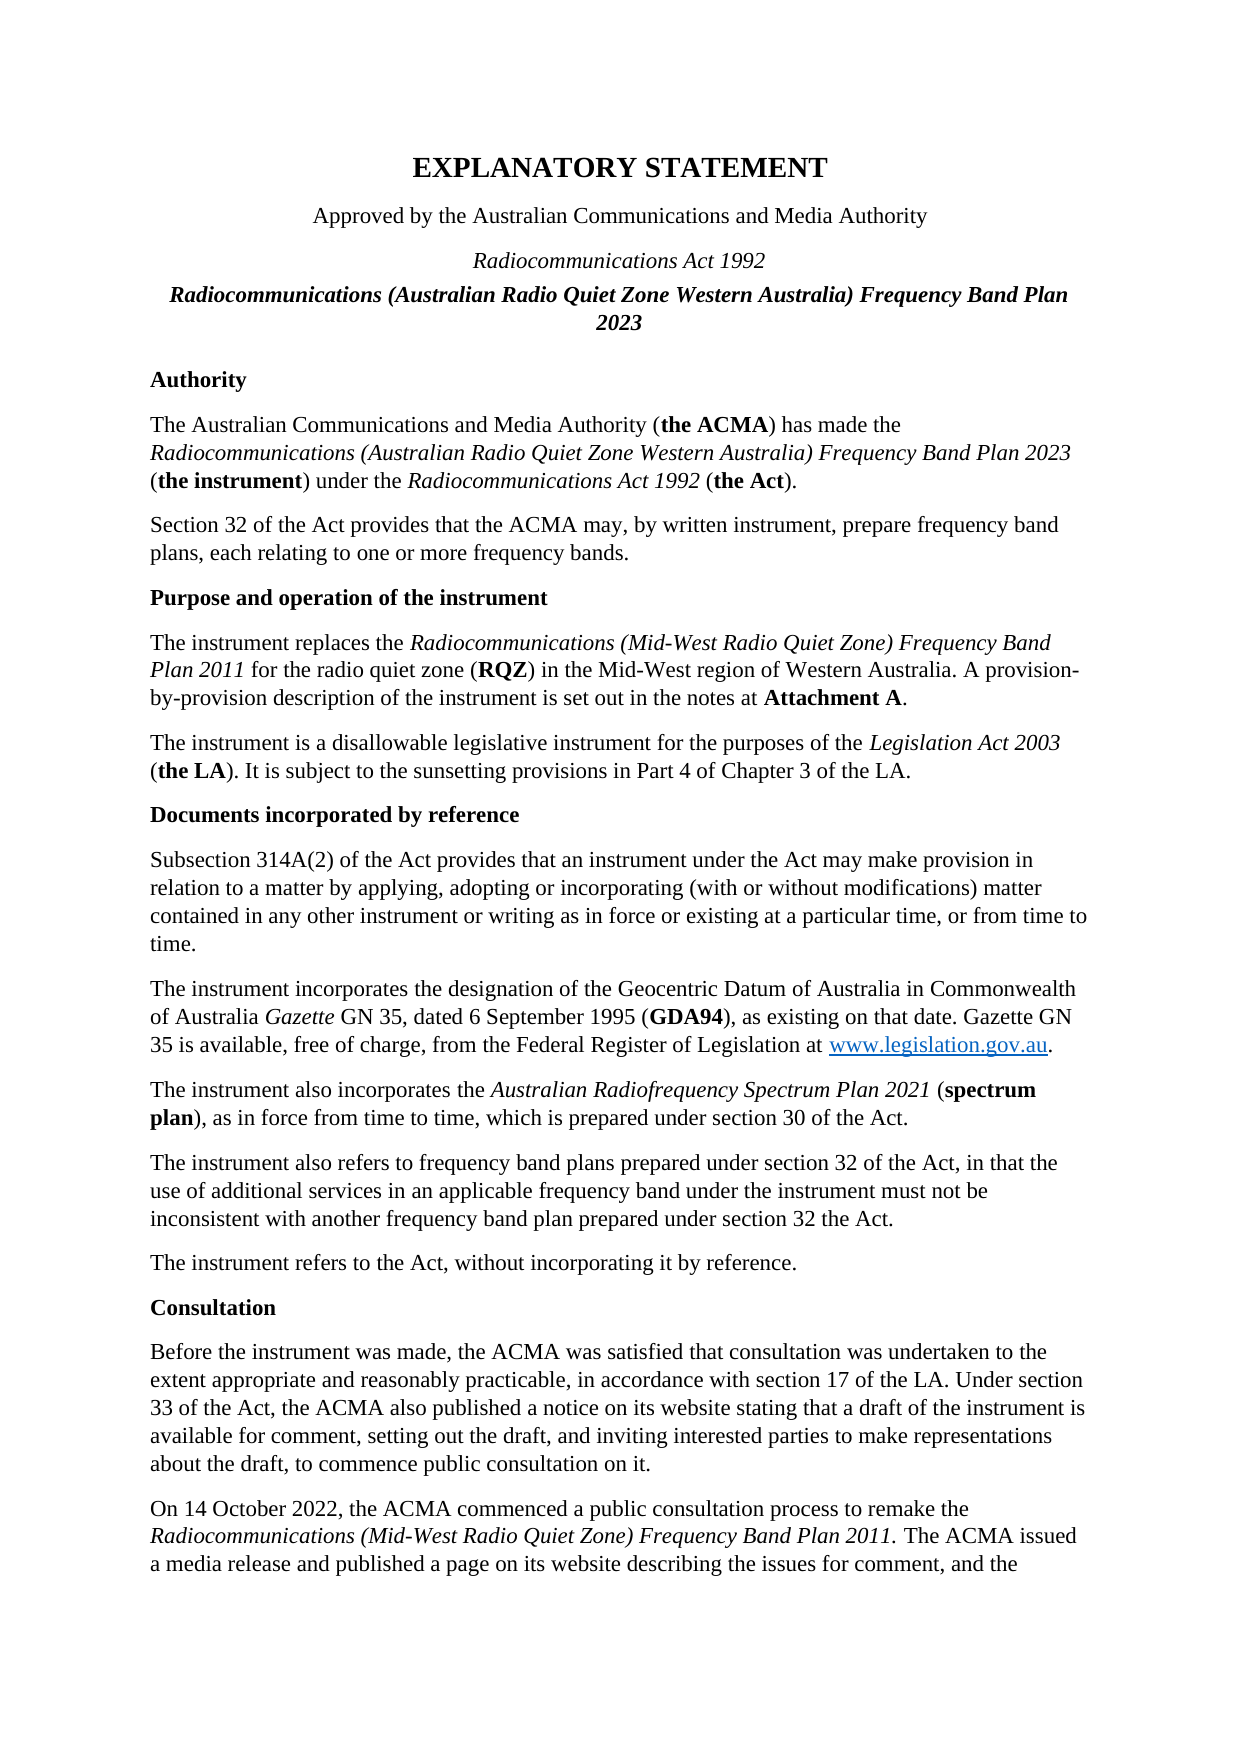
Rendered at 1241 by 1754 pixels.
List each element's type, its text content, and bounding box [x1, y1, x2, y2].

text The instrument refers to the Act, without incorporating it by reference. [150, 1249, 1090, 1276]
text The instrument incorporates the designation of the Geocentric Datum of Australia in Commonwealth of Australia Gazette GN 35, dated 6 September 1995 (GDA94), as existing on that date. Gazette GN 35 is available, free of charge, from the Federal Register of Legislation at www.legislation.gov.au. [150, 975, 1090, 1058]
text Section 32 of the Act provides that the ACMA may, by written instrument, prepare frequency band plans, each relating to one or more frequency bands. [150, 511, 1090, 566]
text Purpose and operation of the instrument [150, 584, 1090, 610]
text Radiocommunications (Australian Radio Quiet Zone Western Australia) Frequency Band Plan 2023 [150, 281, 1090, 336]
text Documents incorporated by reference [150, 801, 1090, 828]
text The instrument is a disallowable legislative instrument for the purposes of the Legislation Act 2003 (the LA). It is subject to the sunsetting provisions in Part 4 of Chapter 3 of the LA. [150, 729, 1090, 783]
text Authority [150, 366, 1090, 393]
text The instrument also incorporates the Australian Radiofrequency Spectrum Plan 2021 (spectrum plan), as in force from time to time, which is prepared under section 30 of the Act. [150, 1076, 1090, 1131]
text Subsection 314A(2) of the Act provides that an instrument under the Act may make provision in relation to a matter by applying, adopting or incorporating (with or without modifications) matter contained in any other instrument or writing as in force or existing at a particular time, or from time to time. [150, 846, 1090, 957]
text The instrument also refers to frequency band plans prepared under section 32 of the Act, in that the use of additional services in an applicable frequency band under the instrument must not be inconsistent with another frequency band plan prepared under section 32 the Act. [150, 1149, 1090, 1231]
text EXPLANATORY STATEMENT [150, 150, 1090, 183]
text The Australian Communications and Media Authority (the ACMA) has made the Radiocommunications (Australian Radio Quiet Zone Western Australia) Frequency Band Plan 2023 (the instrument) under the Radiocommunications Act 1992 (the Act). [150, 411, 1090, 493]
text The instrument replaces the Radiocommunications (Mid-West Radio Quiet Zone) Frequency Band Plan 2011 for the radio quiet zone (RQZ) in the Mid-West region of Western Australia. A provision-by-provision description of the instrument is set out in the notes at Attachment A. [150, 628, 1090, 711]
text Radiocommunications Act 1992 [150, 247, 1090, 273]
text Before the instrument was made, the ACMA was satisfied that consultation was undertaken to the extent appropriate and reasonably practicable, in accordance with section 17 of the LA. Under section 33 of the Act, the ACMA also published a notice on its website stating that a draft of the instrument is available for comment, setting out the draft, and inviting interested parties to make representations about the draft, to commence public consultation on it. [150, 1338, 1090, 1476]
text Approved by the Australian Communications and Media Authority [150, 202, 1090, 228]
text Consultation [150, 1294, 1090, 1320]
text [150, 1494, 1090, 1577]
